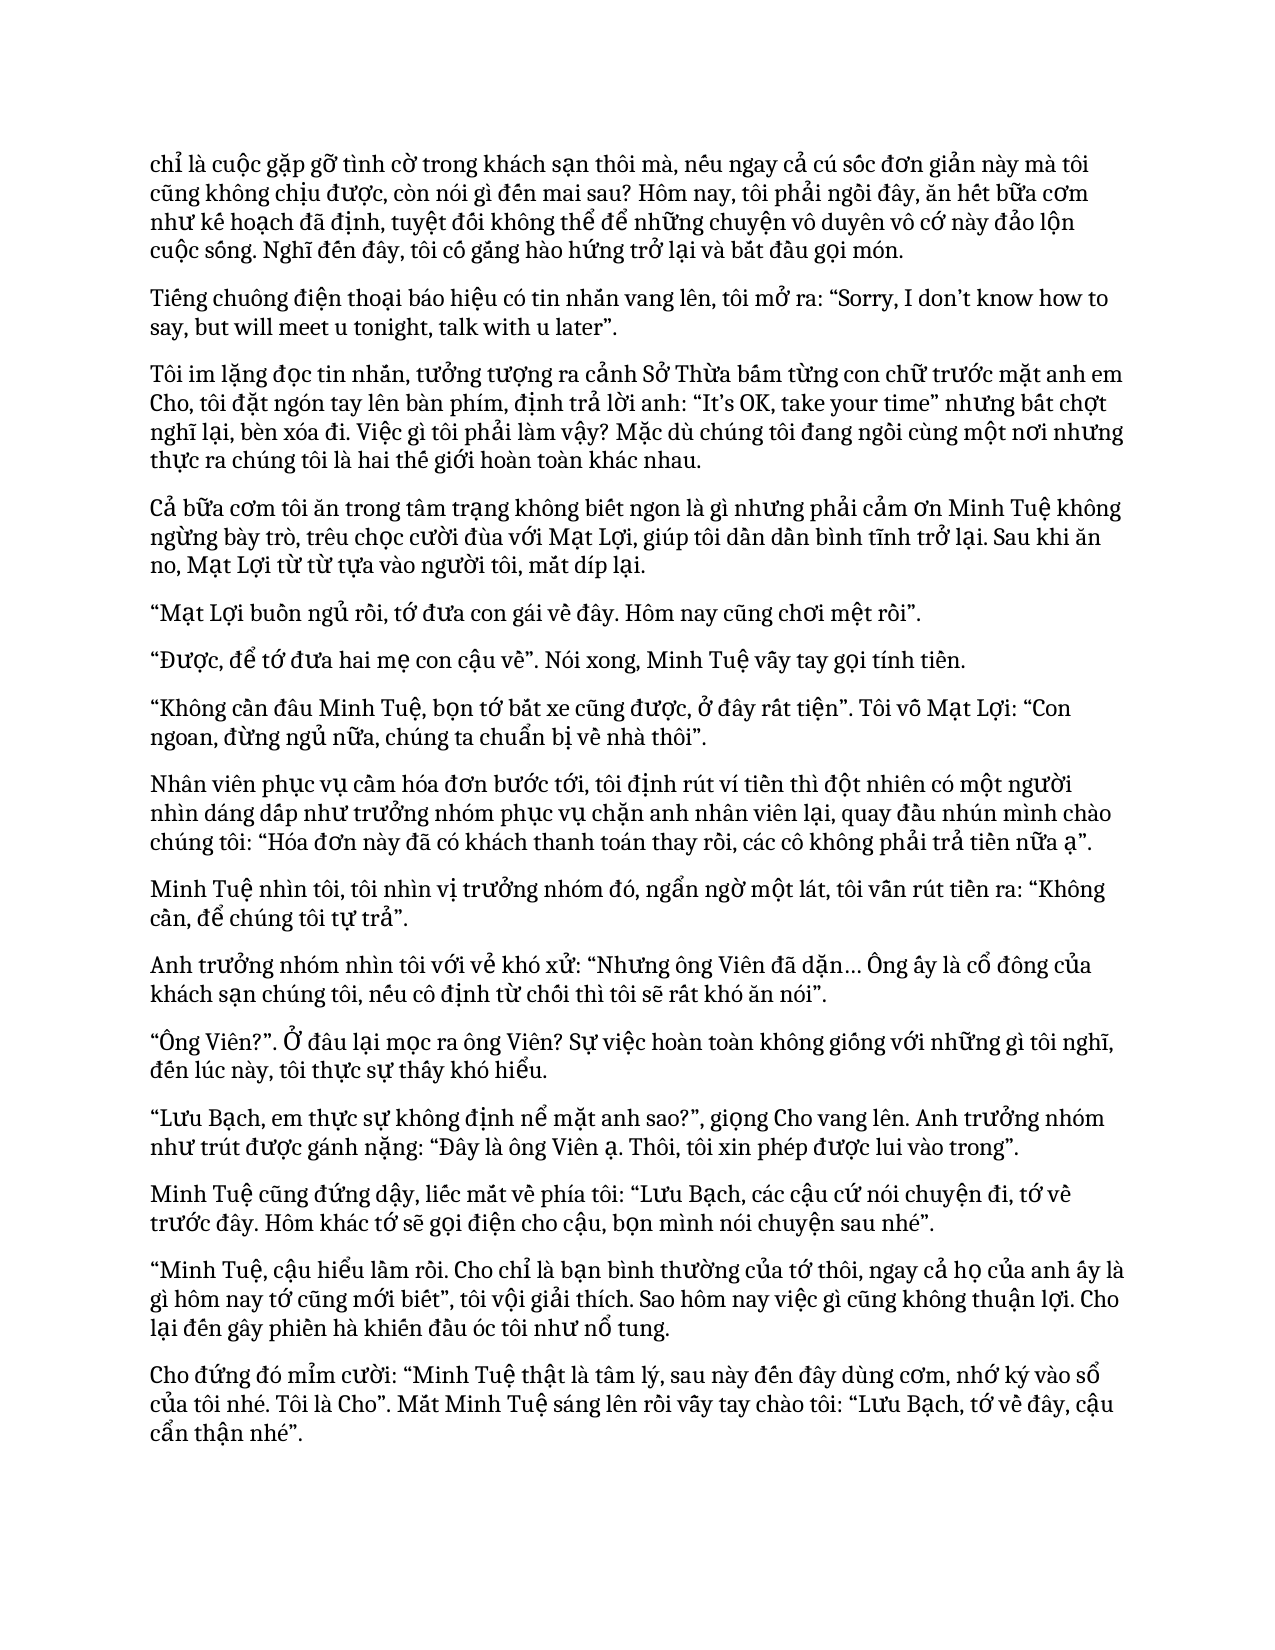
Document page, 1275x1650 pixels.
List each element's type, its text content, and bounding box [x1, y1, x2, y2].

text Minh Tuệ cũng đứng dậy, liếc mắt về phía tôi: “Lưu Bạch, các cậu cứ nói chuyện đi, tớ về trước đây. Hôm khác tớ sẽ gọi điện cho cậu, bọn mình nói chuyện sau nhé”. [150, 1180, 1125, 1237]
text Cho đứng đó mỉm cười: “Minh Tuệ thật là tâm lý, sau này đến đây dùng cơm, nhớ ký vào sổ của tôi nhé. Tôi là Cho”. Mắt Minh Tuệ sáng lên rồi vẫy tay chào tôi: “Lưu Bạch, tớ về đây, cậu cẩn thận nhé”. [150, 1361, 1125, 1447]
text Nhân viên phục vụ cầm hóa đơn bước tới, tôi định rút ví tiền thì đột nhiên có một người nhìn dáng dấp như trưởng nhóm phục vụ chặn anh nhân viên lại, quay đầu nhún mình chào chúng tôi: “Hóa đơn này đã có khách thanh toán thay rồi, các cô không phải trả tiền nữa ạ”. [150, 770, 1125, 856]
text Tiếng chuông điện thoại báo hiệu có tin nhắn vang lên, tôi mở ra: “Sorry, I don’t know how to say, but will meet u tonight, talk with u later”. [150, 284, 1125, 341]
text Anh trưởng nhóm nhìn tôi với vẻ khó xử: “Nhưng ông Viên đã dặn… Ông ấy là cổ đông của khách sạn chúng tôi, nếu cô định từ chối thì tôi sẽ rất khó ăn nói”. [150, 951, 1125, 1009]
text “Được, để tớ đưa hai mẹ con cậu về”. Nói xong, Minh Tuệ vẫy tay gọi tính tiền. [150, 646, 1125, 675]
text Minh Tuệ nhìn tôi, tôi nhìn vị trưởng nhóm đó, ngẩn ngờ một lát, tôi vẫn rút tiền ra: “Không cần, để chúng tôi tự trả”. [150, 875, 1125, 932]
text “Ông Viên?”. Ở đâu lại mọc ra ông Viên? Sự việc hoàn toàn không giống với những gì tôi nghĩ, đến lúc này, tôi thực sự thấy khó hiểu. [150, 1027, 1125, 1085]
text “Mạt Lợi buồn ngủ rồi, tớ đưa con gái về đây. Hôm nay cũng chơi mệt rồi”. [150, 599, 1125, 627]
text “Lưu Bạch, em thực sự không định nể mặt anh sao?”, giọng Cho vang lên. Anh trưởng nhóm như trút được gánh nặng: “Đây là ông Viên ạ. Thôi, tôi xin phép được lui vào trong”. [150, 1104, 1125, 1161]
text “Minh Tuệ, cậu hiểu lầm rồi. Cho chỉ là bạn bình thường của tớ thôi, ngay cả họ của anh ấy là gì hôm nay tớ cũng mới biết”, tôi vội giải thích. Sao hôm nay việc gì cũng không thuận lợi. Cho lại đến gây phiền hà khiến đầu óc tôi như nổ tung. [150, 1256, 1125, 1342]
text “Không cần đâu Minh Tuệ, bọn tớ bắt xe cũng được, ở đây rất tiện”. Tôi vỗ Mạt Lợi: “Con ngoan, đừng ngủ nữa, chúng ta chuẩn bị về nhà thôi”. [150, 694, 1125, 751]
text Tôi im lặng đọc tin nhắn, tưởng tượng ra cảnh Sở Thừa bấm từng con chữ trước mặt anh em Cho, tôi đặt ngón tay lên bàn phím, định trả lời anh: “It’s OK, take your time” nhưng bất chợt nghĩ lại, bèn xóa đi. Việc gì tôi phải làm vậy? Mặc dù chúng tôi đang ngồi cùng một nơi nhưng thực ra chúng tôi là hai thế giới hoàn toàn khác nhau. [150, 360, 1125, 475]
text Cả bữa cơm tôi ăn trong tâm trạng không biết ngon là gì nhưng phải cảm ơn Minh Tuệ không ngừng bày trò, trêu chọc cười đùa với Mạt Lợi, giúp tôi dần dần bình tĩnh trở lại. Sau khi ăn no, Mạt Lợi từ từ tựa vào người tôi, mắt díp lại. [150, 494, 1125, 580]
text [150, 150, 1125, 265]
